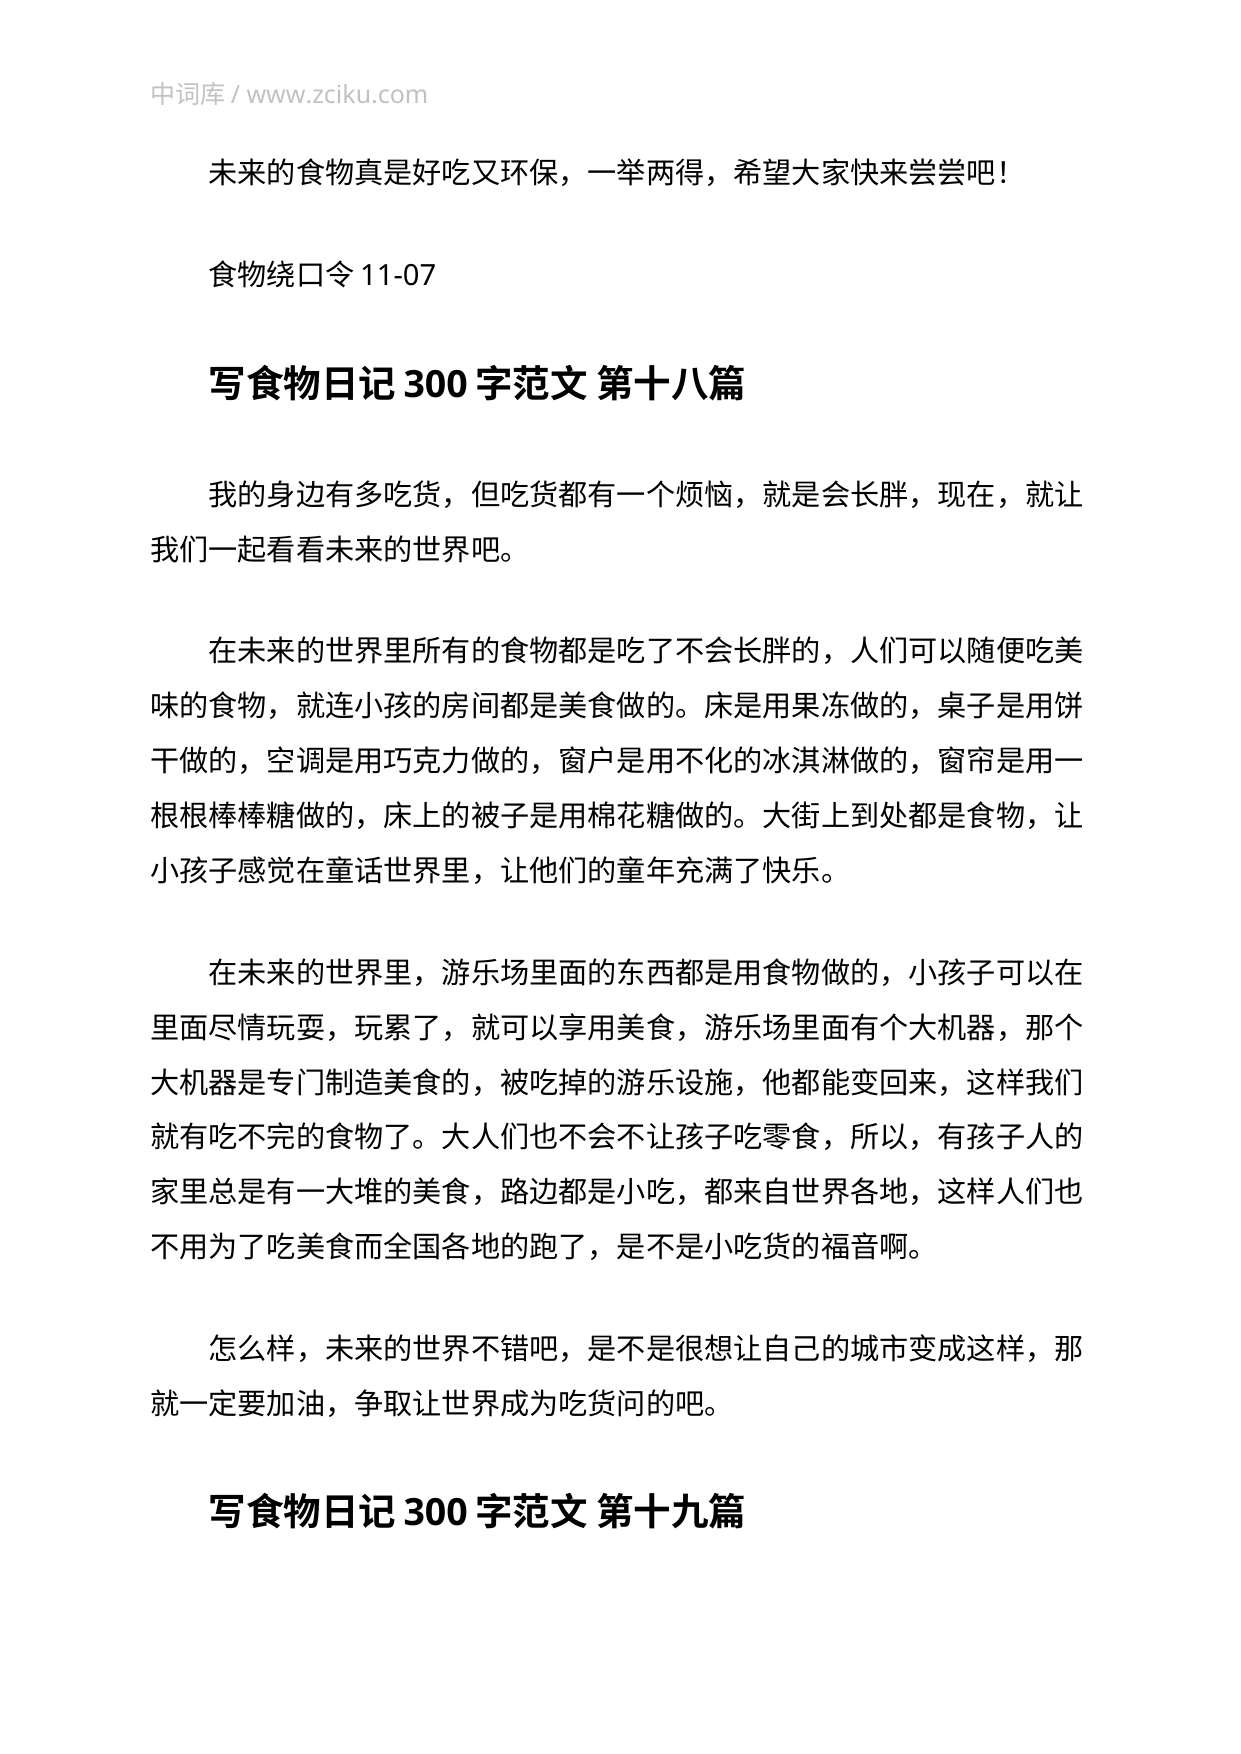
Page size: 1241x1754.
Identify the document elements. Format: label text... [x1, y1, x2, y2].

text 怎么样，未来的世界不错吧，是不是很想让自己的城市变成这样，那就一定要加油，争取让世界成为吃货问的吧。 [150, 1326, 1090, 1423]
text 写食物日记300字范文 第十九篇 [150, 1482, 1090, 1537]
text 写食物日记300字范文 第十八篇 [150, 354, 1090, 408]
text 我的身边有多吃货，但吃货都有一个烦恼，就是会长胖，现在，就让我们一起看看未来的世界吧。 [150, 471, 1090, 568]
text 食物绕口令11-07 [150, 252, 1090, 294]
text 在未来的世界里所有的食物都是吃了不会长胖的，人们可以随便吃美味的食物，就连小孩的房间都是美食做的。床是用果冻做的，桌子是用饼干做的，空调是用巧克力做的，窗户是用不化的冰淇淋做的，窗帘是用一根根棒棒糖做的，床上的被子是用棉花糖做的。大街上到处都是食物，让小孩子感觉在童话世界里，让他们的童年充满了快乐。 [150, 628, 1090, 890]
text 在未来的世界里，游乐场里面的东西都是用食物做的，小孩子可以在里面尽情玩耍，玩累了，就可以享用美食，游乐场里面有个大机器，那个大机器是专门制造美食的，被吃掉的游乐设施，他都能变回来，这样我们就有吃不完的食物了。大人们也不会不让孩子吃零食，所以，有孩子人的家里总是有一大堆的美食，路边都是小吃，都来自世界各地，这样人们也不用为了吃美食而全国各地的跑了，是不是小吃货的福音啊。 [150, 949, 1090, 1266]
text 未来的食物真是好吃又环保，一举两得，希望大家快来尝尝吧！ [150, 150, 1090, 192]
